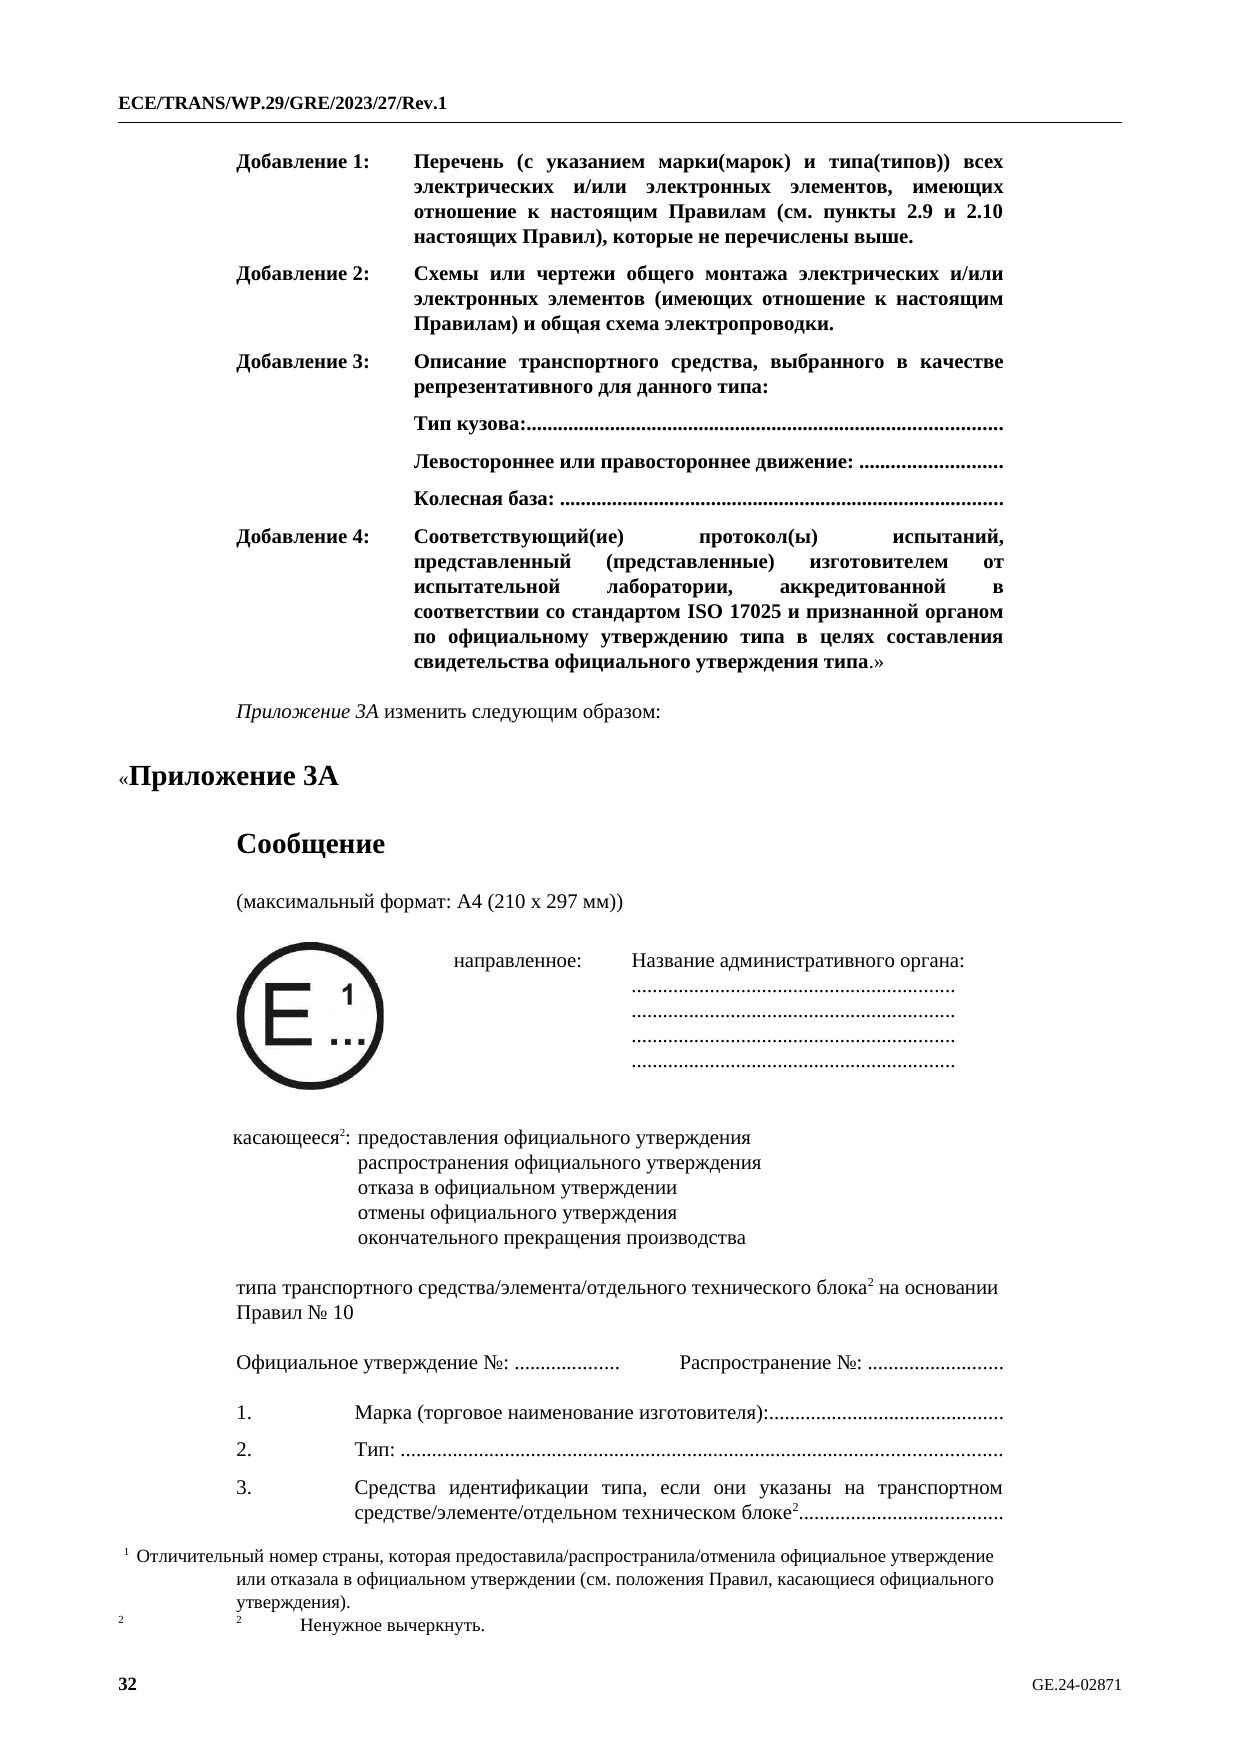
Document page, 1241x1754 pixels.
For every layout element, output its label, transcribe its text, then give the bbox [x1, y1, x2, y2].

text Левостороннее или правостороннее движение: [236, 448, 1004, 473]
text Официальное утверждение №: Распространение №: [236, 1349, 1004, 1374]
text отказа в официальном утверждении [233, 1174, 1003, 1199]
picture [236, 942, 384, 1090]
text Приложение 3А изменить следующим образом: [236, 698, 1004, 723]
text распространения официального утверждения [233, 1149, 1003, 1174]
text Тип кузова: [236, 410, 1004, 435]
text Сообщение [118, 829, 1004, 860]
text отмены официального утверждения [233, 1199, 1003, 1224]
text окончательного прекращения производства [233, 1224, 1003, 1249]
text Добавление 1: Перечень (с указанием марки(марок) и типа(типов)) всех электрических и/или электронных элементов, имеющих отношение к настоящим Правилам (см. пункты 2.9 и 2.10 настоящих Правил), которые не перечислены выше. [236, 148, 1004, 248]
text (максимальный формат: А4 (210 х 297 мм)) [177, 889, 1122, 913]
text 3. Средства идентификации типа, если они указаны на транспортном средстве/элементе/отдельном техническом блоке2 [236, 1474, 1004, 1524]
text 1. Марка (торговое наименование изготовителя): [236, 1399, 1004, 1424]
text Добавление 4: Соответствующий(ие) протокол(ы) испытаний, представленный (представленные) изготовителем от испытательной лаборатории, аккредитованной в соответствии со стандартом ISO 17025 и признанной органом по официальному утверждению типа в целях составления свидетельства официального утверждения типа.» [236, 523, 1004, 673]
text типа транспортного средства/элемента/отдельного технического блока2 на основании Правил № 10 [236, 1274, 1004, 1324]
text 2. Тип: [236, 1436, 1004, 1461]
text Колесная база: [236, 485, 1004, 510]
text «Приложение 3А [118, 760, 1004, 791]
text Добавление 2: Схемы или чертежи общего монтажа электрических и/или электронных элементов (имеющих отношение к настоящим Правилам) и общая схема электропроводки. [236, 260, 1004, 335]
text касающееся2: предоставления официального утверждения [233, 1124, 1003, 1149]
text Добавление 3: Описание транспортного средства, выбранного в качестве репрезентативного для данного типа: [236, 348, 1004, 398]
